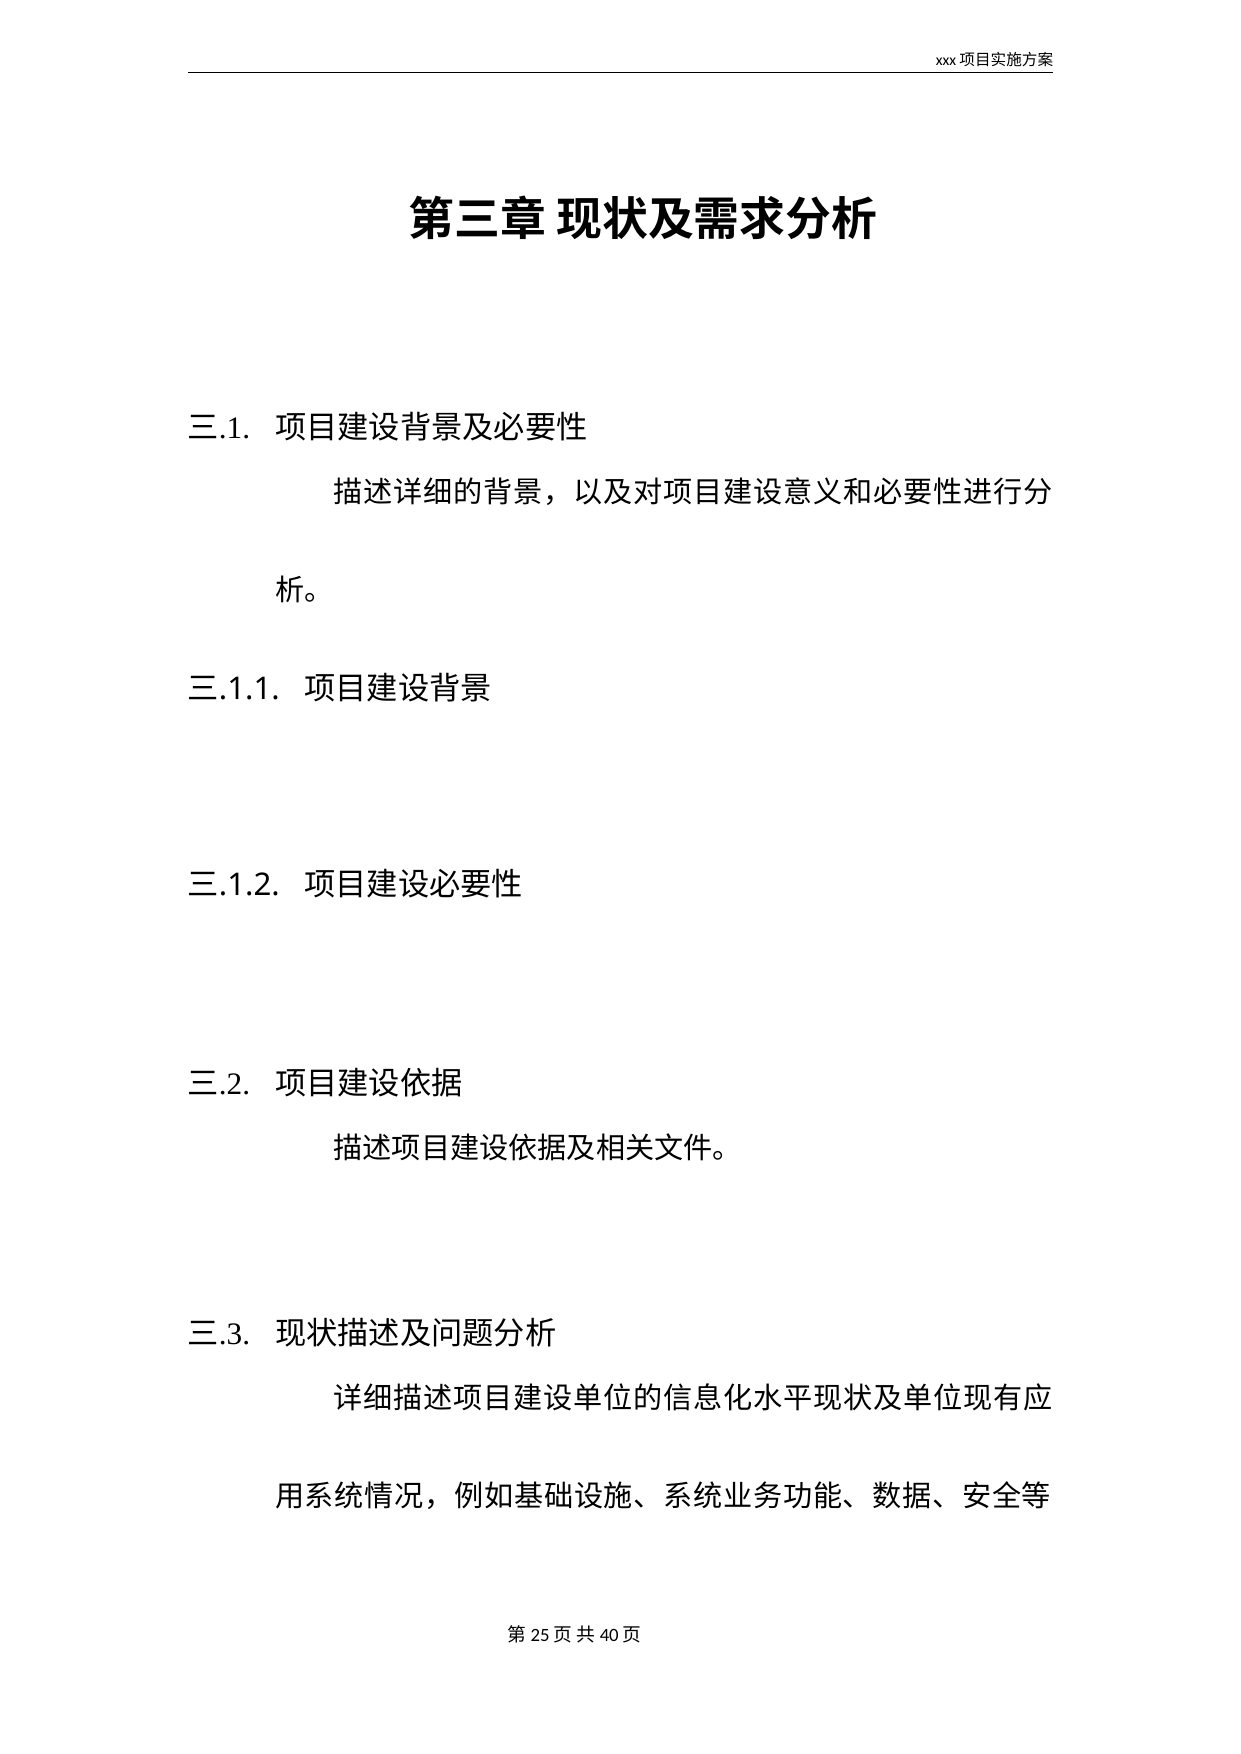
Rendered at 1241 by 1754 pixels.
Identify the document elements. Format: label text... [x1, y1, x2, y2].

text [275, 1363, 1053, 1526]
text 描述详细的背景，以及对项目建设意义和必要性进行分析。 [275, 457, 1053, 620]
text 描述项目建设依据及相关文件。 [275, 1113, 1053, 1178]
subtitle 现状描述及问题分析 [187, 1298, 1053, 1363]
subtitle 项目建设背景及必要性 [187, 392, 1053, 457]
subtitle 项目建设依据 [187, 1048, 1053, 1113]
subtitle 现状及需求分析 [232, 167, 1053, 264]
subtitle 项目建设背景 [187, 653, 1053, 718]
subtitle 项目建设必要性 [187, 849, 1053, 914]
